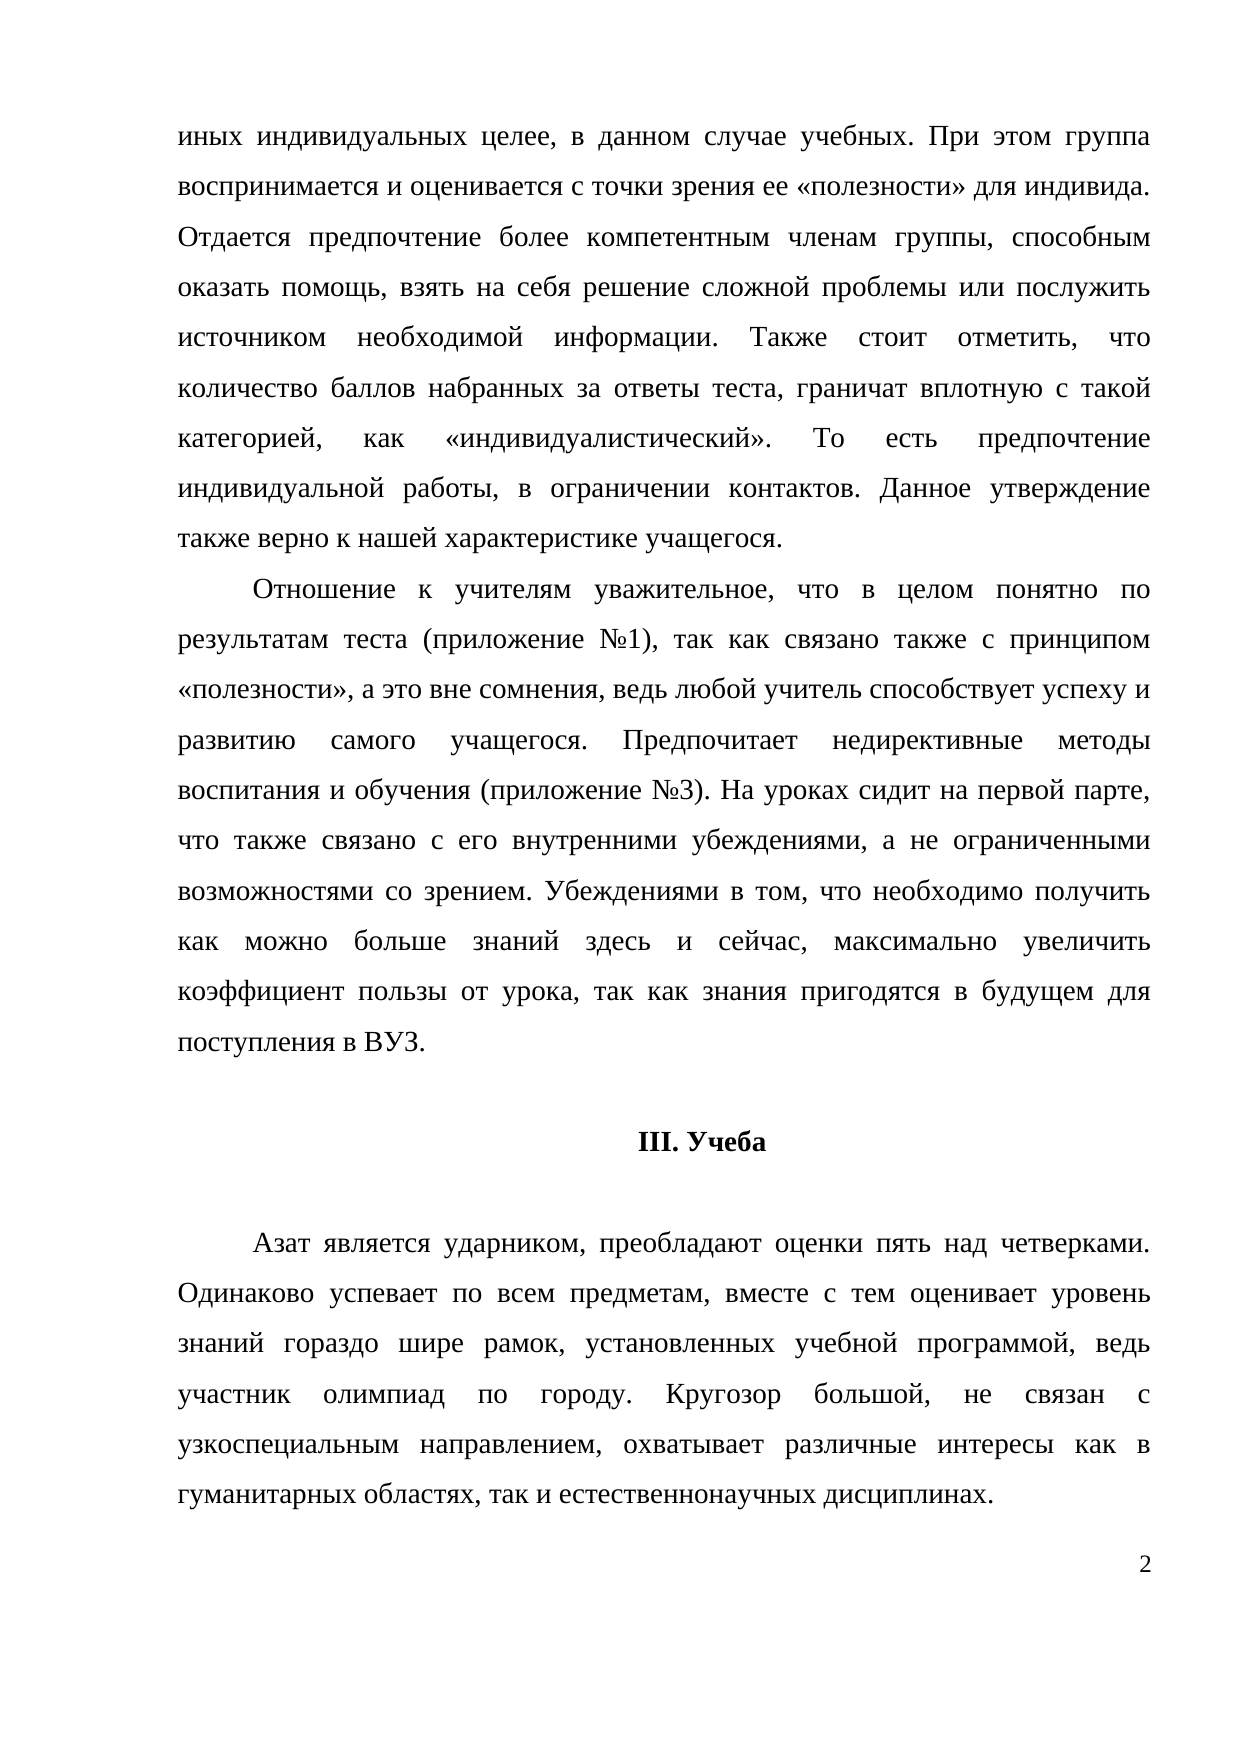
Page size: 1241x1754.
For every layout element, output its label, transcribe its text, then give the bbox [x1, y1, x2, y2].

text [177, 118, 1152, 554]
text Отношение к учителям уважительное, что в целом понятно по результатам теста (приложение №1), так как связано также с принципом «полезности», а это вне сомнения, ведь любой учитель способствует успеху и развитию самого учащегося. Предпочитает недирективные методы воспитания и обучения (приложение №3). На уроках сидит на первой парте, что также связано с его внутренними убеждениями, а не ограниченными возможностями со зрением. Убеждениями в том, что необходимо получить как можно больше знаний здесь и сейчас, максимально увеличить коэффициент пользы от урока, так как знания пригодятся в будущем для поступления в ВУЗ. [177, 571, 1152, 1057]
text III. Учеба [177, 1124, 1152, 1158]
text Азат является ударником, преобладают оценки пять над четверками. Одинаково успевает по всем предметам, вместе с тем оценивает уровень знаний гораздо шире рамок, установленных учебной программой, ведь участник олимпиад по городу. Кругозор большой, не связан с узкоспециальным направлением, охватывает различные интересы как в гуманитарных областях, так и естественнонаучных дисциплинах. [177, 1225, 1152, 1510]
